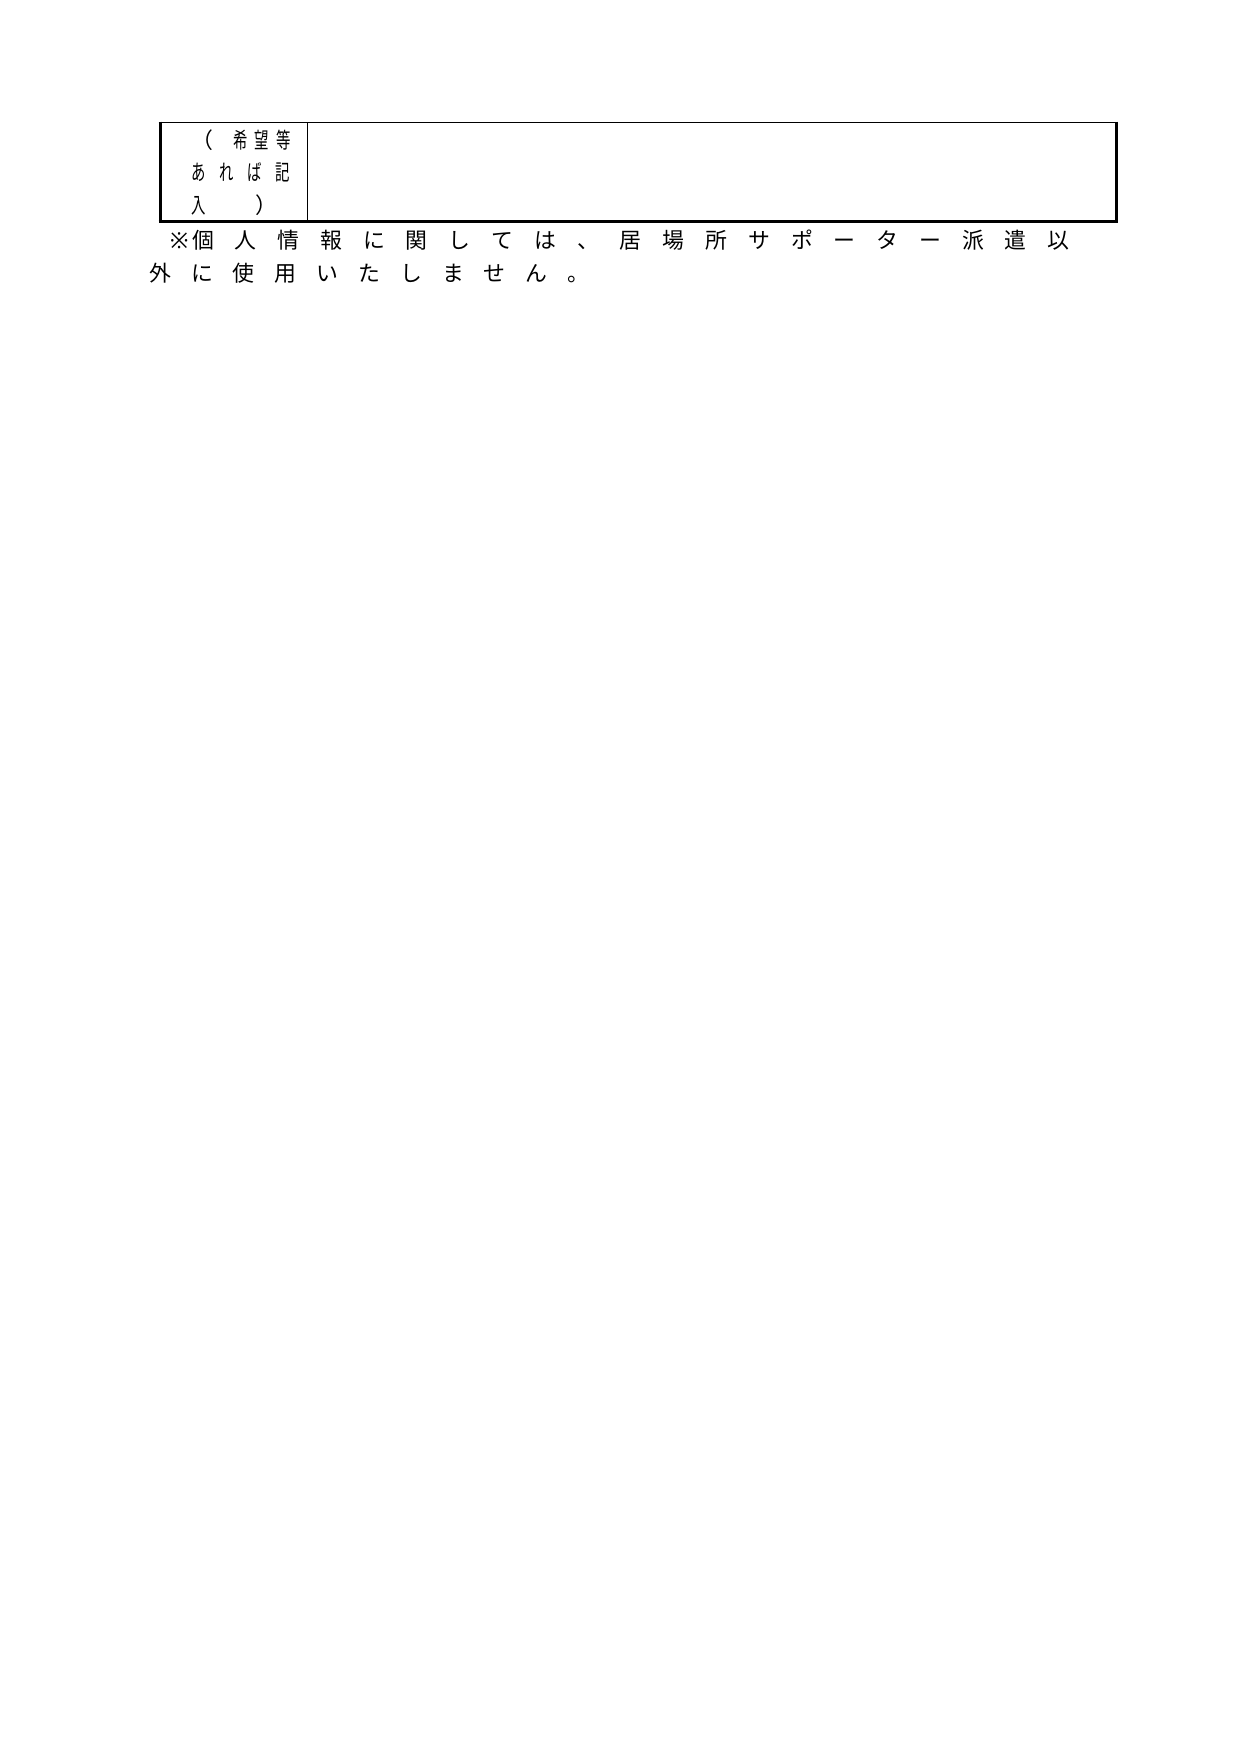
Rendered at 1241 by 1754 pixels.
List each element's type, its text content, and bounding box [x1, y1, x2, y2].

table_cell [308, 123, 1115, 220]
text ※個人情報に関しては、居場所サポーター派遣以外に使用いたしません。 [149, 223, 1091, 288]
table_cell その他 （希望等あれば記入） [162, 123, 307, 220]
